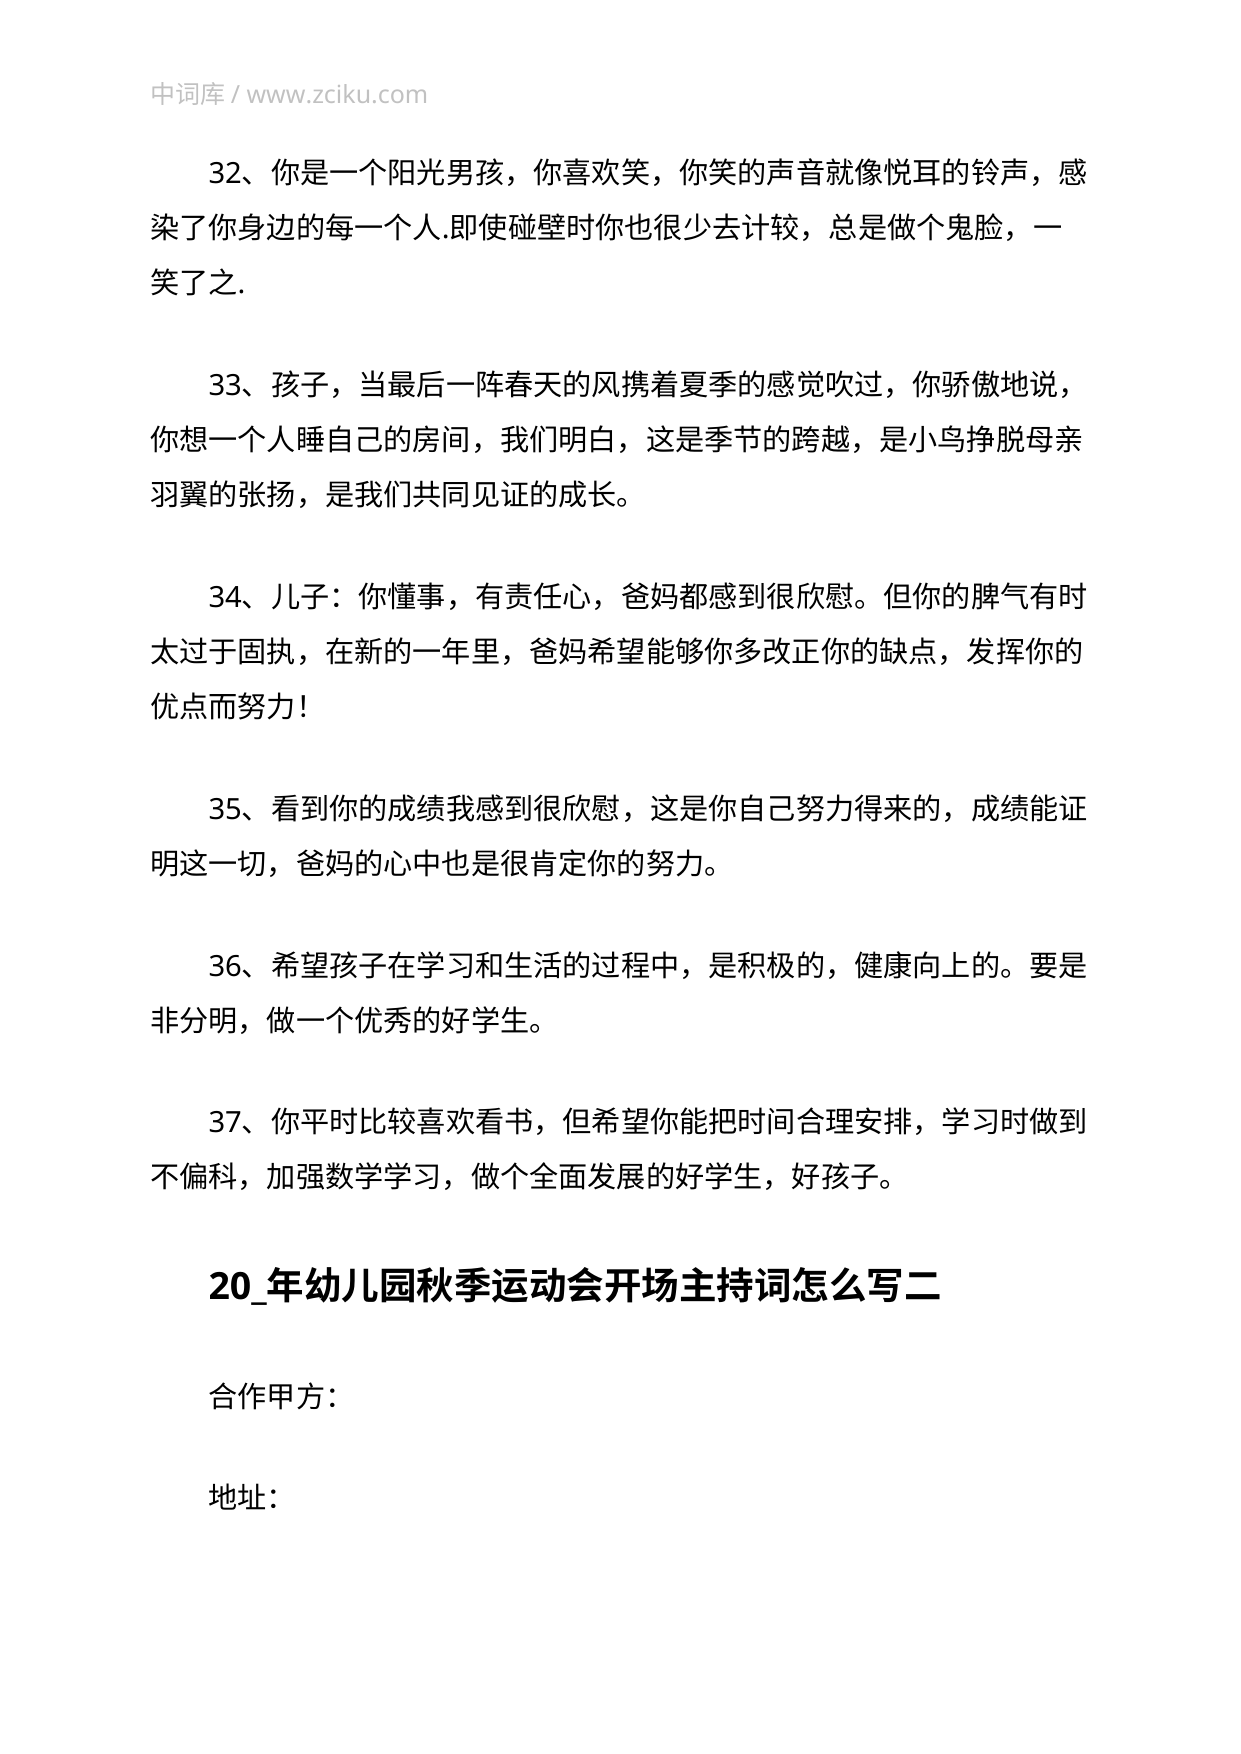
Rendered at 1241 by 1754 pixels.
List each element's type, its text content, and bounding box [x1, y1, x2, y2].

text 地址： [150, 1475, 1090, 1517]
text 34、儿子：你懂事，有责任心，爸妈都感到很欣慰。但你的脾气有时太过于固执，在新的一年里，爸妈希望能够你多改正你的缺点，发挥你的优点而努力！ [150, 574, 1090, 726]
text 33、孩子，当最后一阵春天的风携着夏季的感觉吹过，你骄傲地说，你想一个人睡自己的房间，我们明白，这是季节的跨越，是小鸟挣脱母亲羽翼的张扬，是我们共同见证的成长。 [150, 362, 1090, 514]
text 35、看到你的成绩我感到很欣慰，这是你自己努力得来的，成绩能证明这一切，爸妈的心中也是很肯定你的努力。 [150, 785, 1090, 883]
text 20_年幼儿园秋季运动会开场主持词怎么写二 [150, 1256, 1090, 1310]
text 36、希望孩子在学习和生活的过程中，是积极的，健康向上的。要是非分明，做一个优秀的好学生。 [150, 942, 1090, 1039]
text 32、你是一个阳光男孩，你喜欢笑，你笑的声音就像悦耳的铃声，感染了你身边的每一个人.即使碰壁时你也很少去计较，总是做个鬼脸，一笑了之. [150, 150, 1090, 302]
text 合作甲方： [150, 1373, 1090, 1416]
text 37、你平时比较喜欢看书，但希望你能把时间合理安排，学习时做到不偏科，加强数学学习，做个全面发展的好学生，好孩子。 [150, 1099, 1090, 1196]
